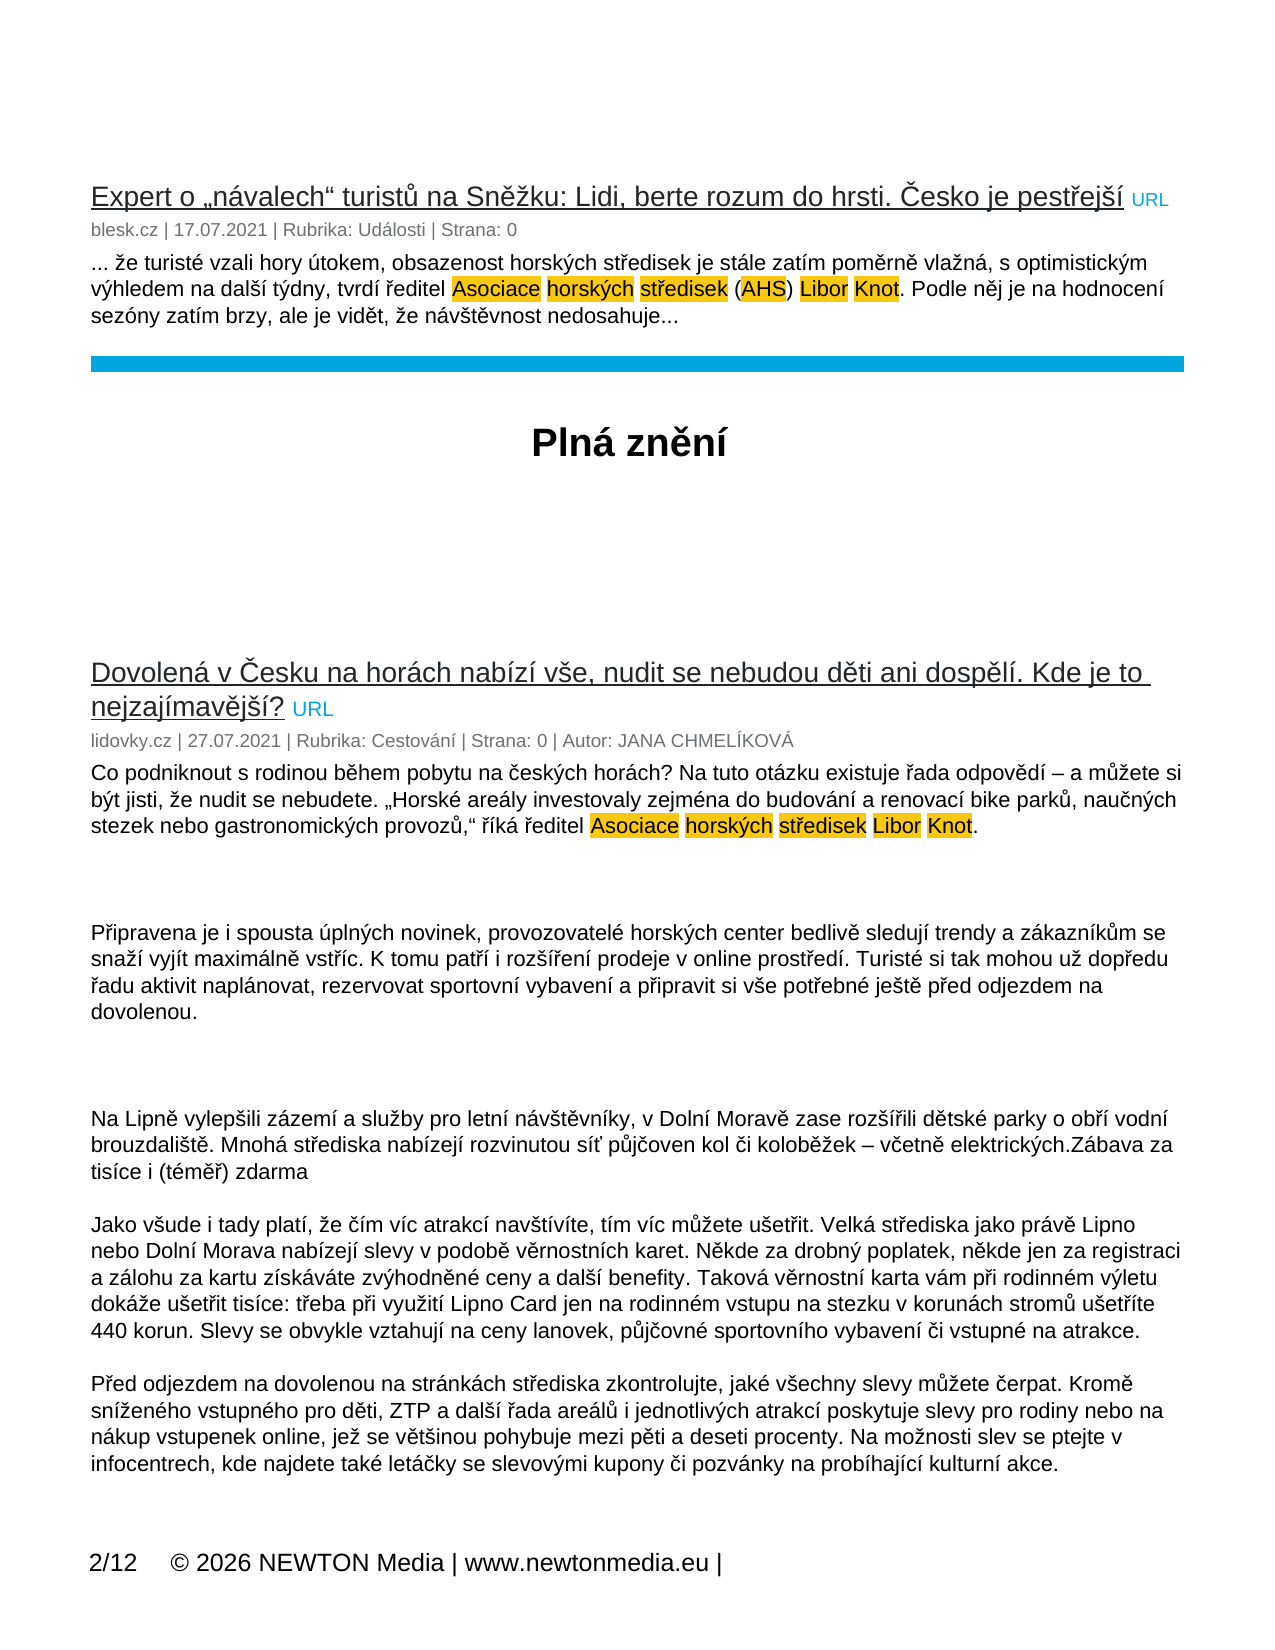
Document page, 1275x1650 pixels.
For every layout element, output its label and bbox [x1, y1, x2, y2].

table_header [89, 150, 1186, 1476]
